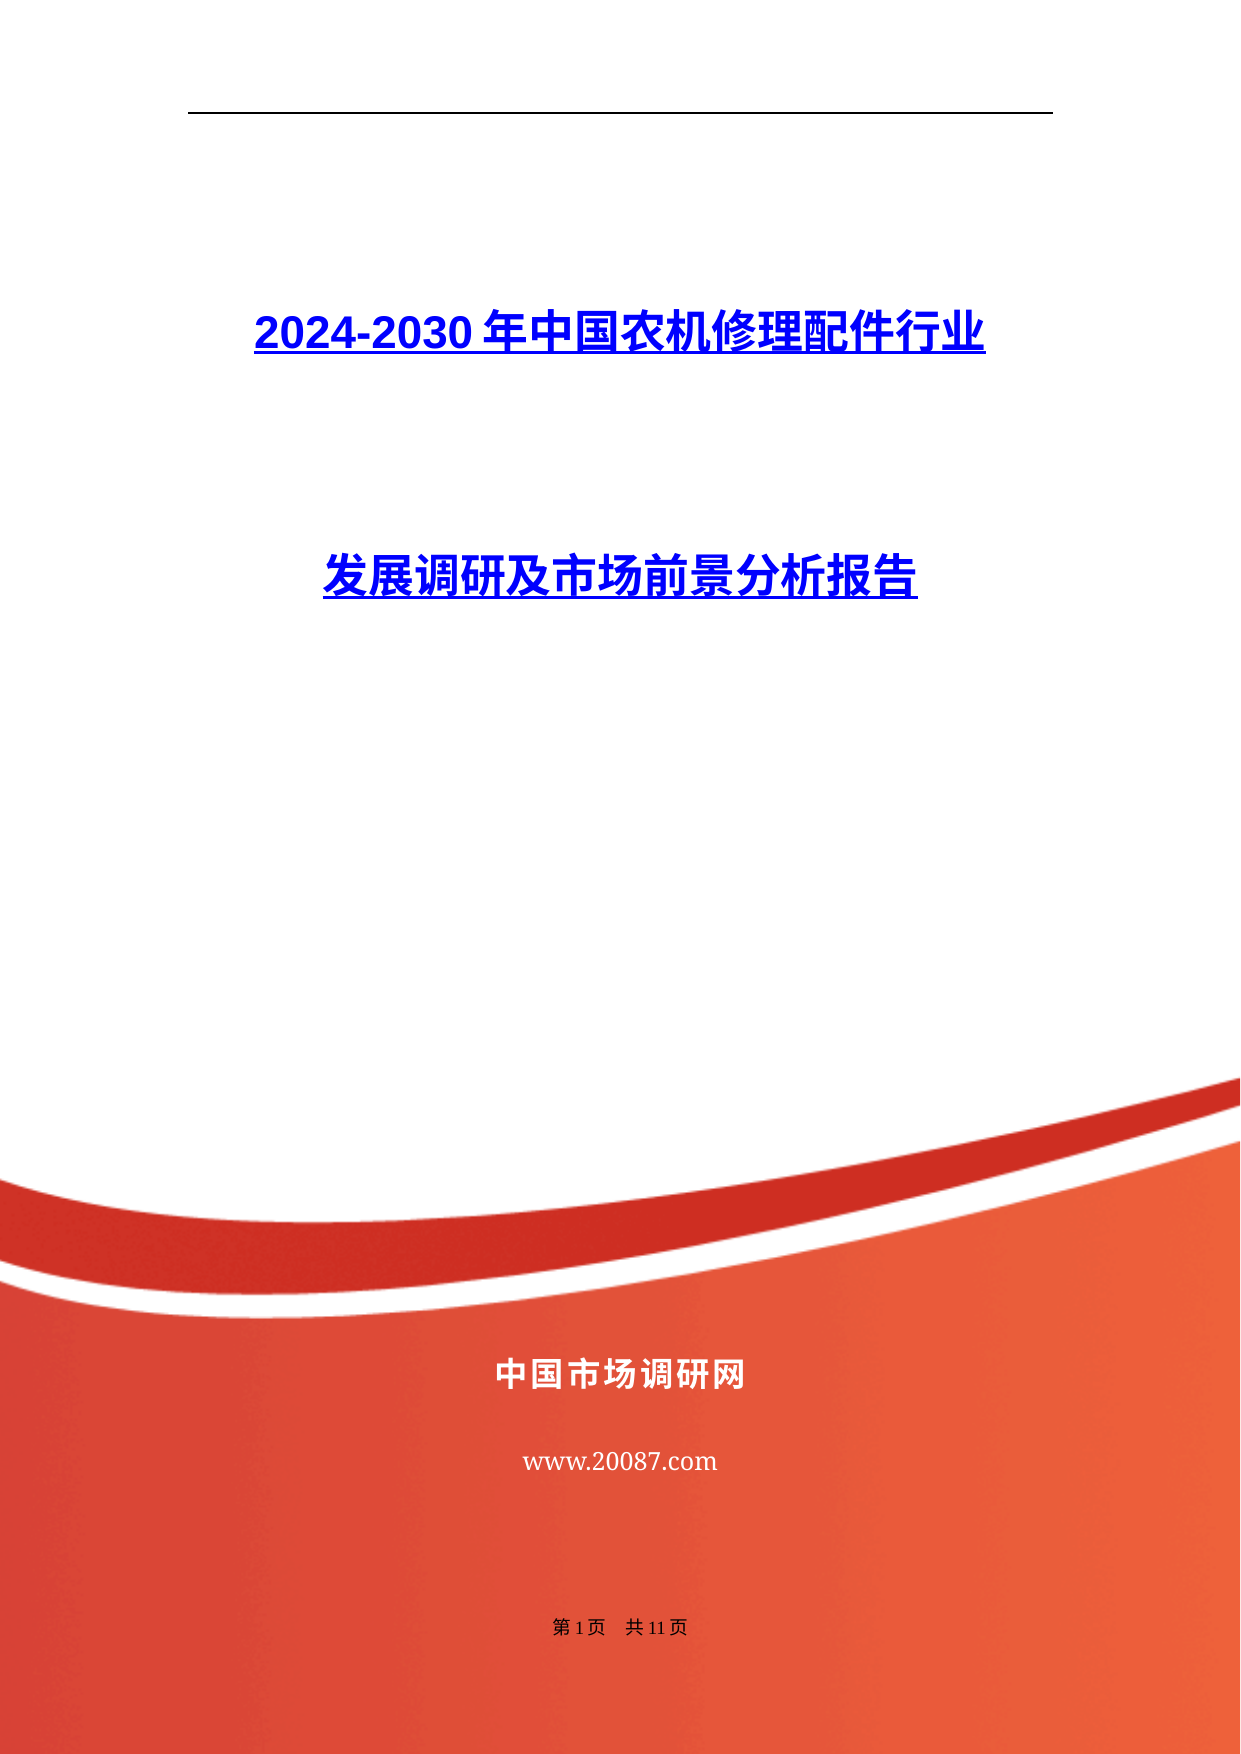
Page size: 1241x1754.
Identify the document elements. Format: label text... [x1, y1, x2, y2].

table_header 2024-2030年中国农机修理配件行业发展调研及市场前景分析报告 [188, 207, 1053, 773]
subtitle 中国市场调研网 [187, 1339, 1053, 1404]
text www.20087.com [187, 1428, 1053, 1493]
picture [0, 1006, 1241, 1754]
